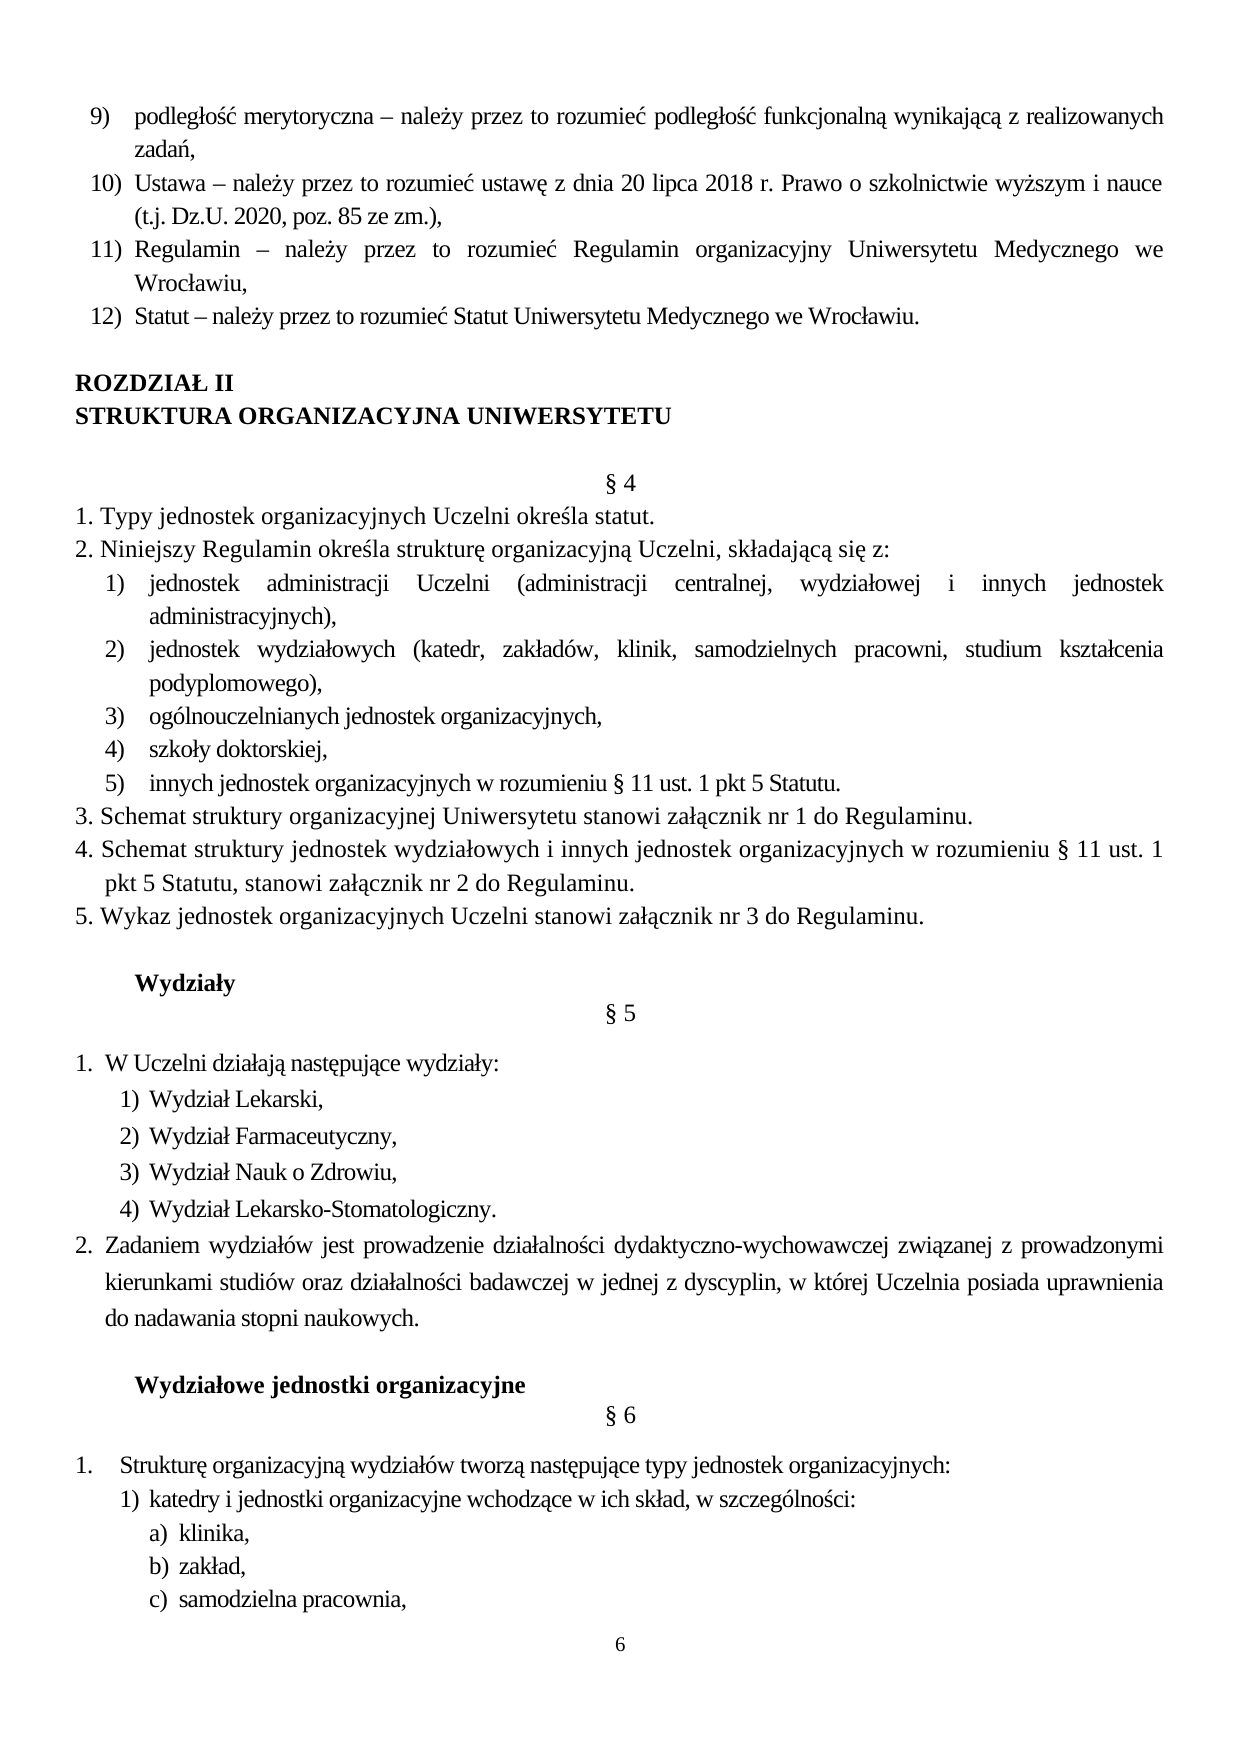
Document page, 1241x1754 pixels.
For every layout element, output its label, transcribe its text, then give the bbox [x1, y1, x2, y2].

subtitle Wydziały [134, 964, 1165, 998]
list katedry i jednostki organizacyjne wchodzące w ich skład, w szczególności: [119, 1481, 1164, 1514]
list innych jednostek organizacyjnych w rozumieniu § 11 ust. 1 pkt 5 Statutu. [104, 764, 1164, 798]
subtitle STRUKTURA ORGANIZACYJNA UNIWERSYTETU [75, 398, 1165, 431]
list podległość merytoryczna – należy przez to rozumieć podległość funkcjonalną wynikającą z realizowanych zadań, [90, 98, 1164, 164]
subtitle Wydziałowe jednostki organizacyjne [134, 1367, 1165, 1401]
text § 6 [75, 1401, 1165, 1429]
list Wydział Lekarski, [119, 1079, 1164, 1115]
list jednostek wydziałowych (katedr, zakładów, klinik, samodzielnych pracowni, studium kształcenia podyplomowego), [104, 631, 1164, 698]
list Regulamin – należy przez to rozumieć Regulamin organizacyjny Uniwersytetu Medycznego we Wrocławiu, [90, 231, 1164, 298]
subtitle ROZDZIAŁ II [75, 364, 1165, 398]
text 4. Schemat struktury jednostek wydziałowych i innych jednostek organizacyjnych w rozumieniu § 11 ust. 1 pkt 5 Statutu, stanowi załącznik nr 2 do Regulaminu. [75, 831, 1165, 898]
list samodzielna pracownia, [149, 1581, 1164, 1614]
list klinika, [149, 1514, 1164, 1548]
text § 5 [75, 998, 1165, 1027]
list szkoły doktorskiej, [104, 731, 1164, 764]
list Ustawa – należy przez to rozumieć ustawę z dnia 20 lipca 2018 r. Prawo o szkolnictwie wyższym i nauce (t.j. Dz.U. 2020, poz. 85 ze zm.), [90, 164, 1164, 231]
text 1. Typy jednostek organizacyjnych Uczelni określa statut. [75, 498, 1165, 531]
list Zadaniem wydziałów jest prowadzenie działalności dydaktyczno-wychowawczej związanej z prowadzonymi kierunkami studiów oraz działalności badawczej w jednej z dyscyplin, w której Uczelnia posiada uprawnienia do nadawania stopni naukowych. [75, 1224, 1164, 1334]
list Strukturę organizacyjną wydziałów tworzą następujące typy jednostek organizacyjnych: [75, 1445, 1164, 1481]
list ogólnouczelnianych jednostek organizacyjnych, [104, 698, 1164, 731]
list Wydział Farmaceutyczny, [119, 1115, 1164, 1152]
text 2. Niniejszy Regulamin określa strukturę organizacyjną Uczelni, składającą się z: [75, 531, 1165, 564]
list Wydział Lekarsko-Stomatologiczny. [119, 1188, 1164, 1224]
list zakład, [149, 1548, 1164, 1581]
text 5. Wykaz jednostek organizacyjnych Uczelni stanowi załącznik nr 3 do Regulaminu. [75, 898, 1165, 931]
list Statut – należy przez to rozumieć Statut Uniwersytetu Medycznego we Wrocławiu. [90, 298, 1164, 331]
list Wydział Nauk o Zdrowiu, [119, 1152, 1164, 1188]
text 3. Schemat struktury organizacyjnej Uniwersytetu stanowi załącznik nr 1 do Regulaminu. [75, 798, 1165, 831]
text § 4 [75, 464, 1165, 498]
list W Uczelni działają następujące wydziały: [75, 1042, 1164, 1079]
list jednostek administracji Uczelni (administracji centralnej, wydziałowej i innych jednostek administracyjnych), [104, 564, 1164, 631]
